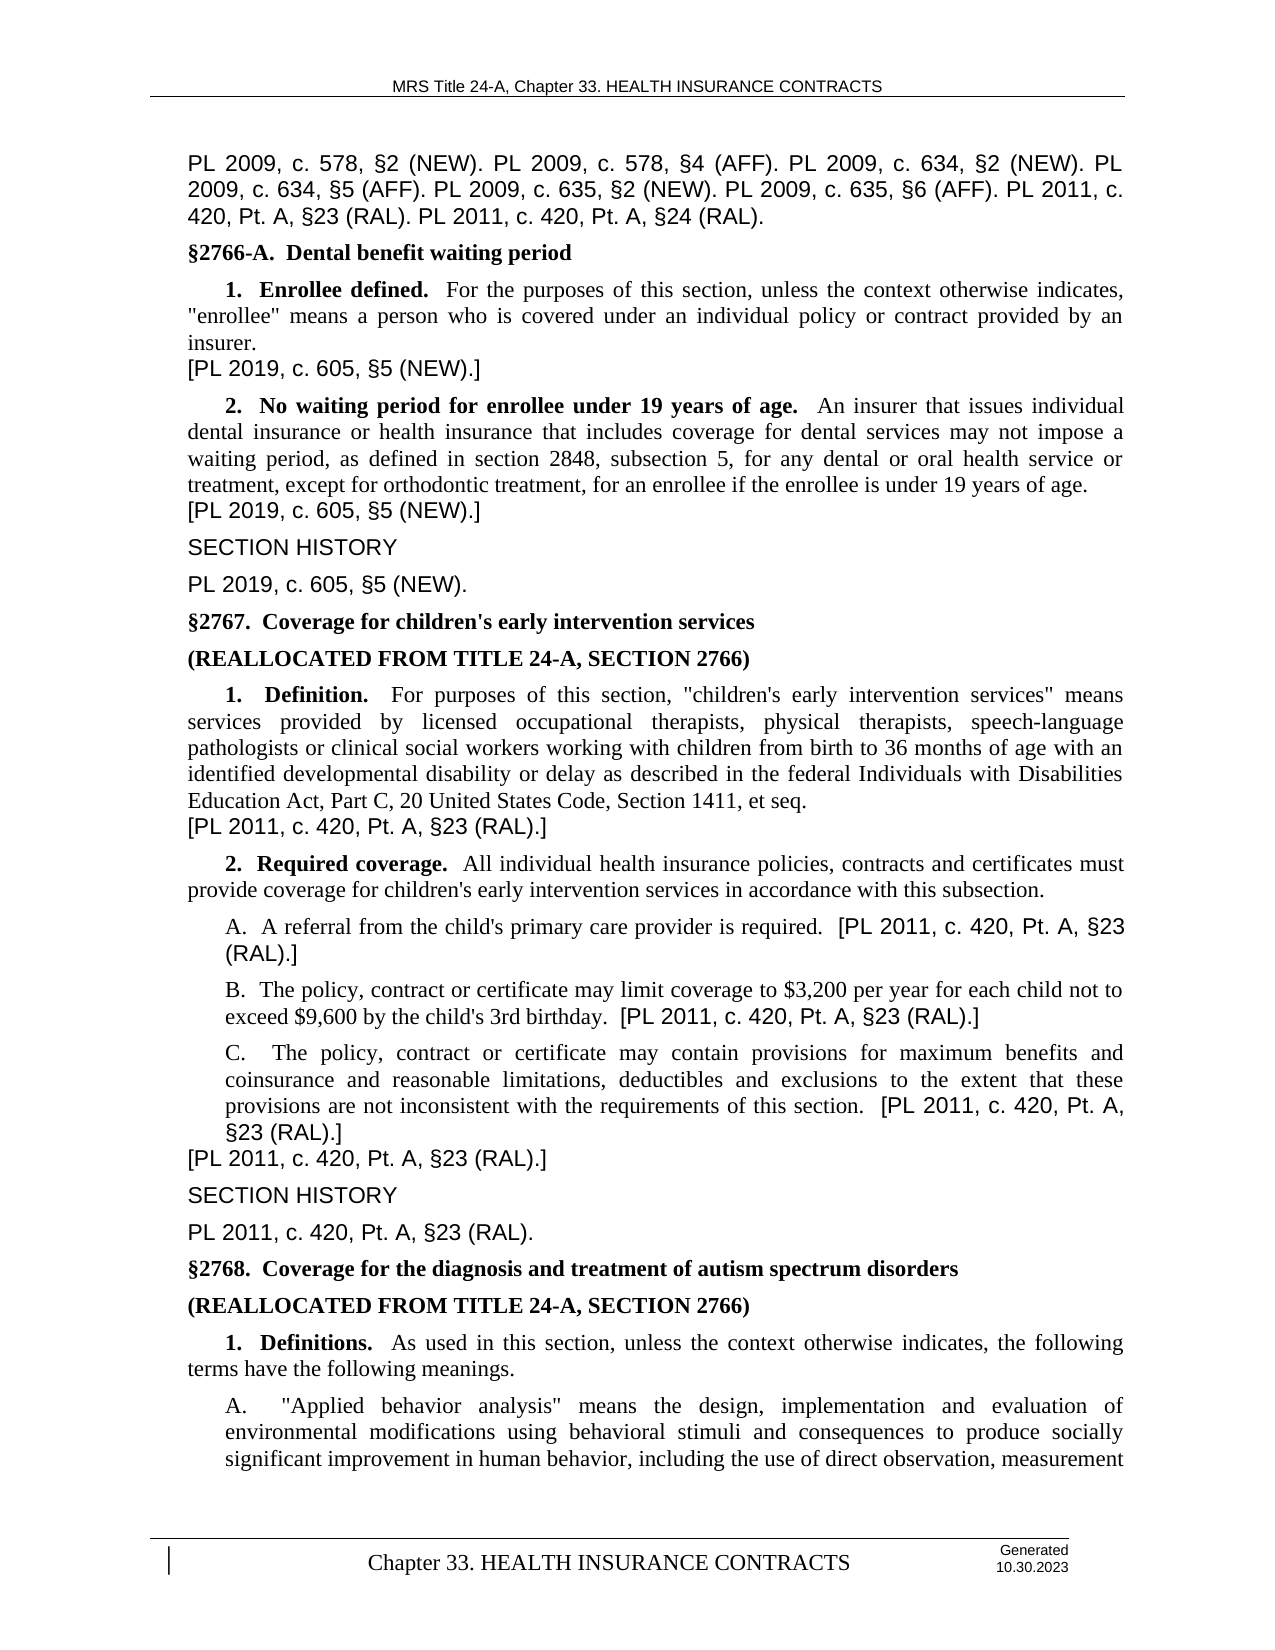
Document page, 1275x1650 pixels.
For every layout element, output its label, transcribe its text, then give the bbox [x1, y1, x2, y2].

text B. The policy, contract or certificate may limit coverage to $3,200 per year for each child not to exceed $9,600 by the child's 3rd birthday. [PL 2011, c. 420, Pt. A, §23 (RAL).] [225, 976, 1125, 1029]
text PL 2019, c. 605, §5 (NEW). [187, 571, 1125, 597]
text 2. Required coverage. All individual health insurance policies, contracts and certificates must provide coverage for children's early intervention services in accordance with this subsection. [187, 850, 1125, 903]
text 1. Definition. For purposes of this section, "children's early intervention services" means services provided by licensed occupational therapists, physical therapists, speech-language pathologists or clinical social workers working with children from birth to 36 months of age with an identified developmental disability or delay as described in the federal Individuals with Disabilities Education Act, Part C, 20 United States Code, Section 1411, et seq. [187, 681, 1125, 813]
text SECTION HISTORY [187, 1182, 1125, 1208]
text §2767. Coverage for children's early intervention services [187, 608, 1125, 634]
text [PL 2011, c. 420, Pt. A, §23 (RAL).] [187, 1145, 1125, 1171]
text PL 2009, c. 578, §2 (NEW). PL 2009, c. 578, §4 (AFF). PL 2009, c. 634, §2 (NEW). PL 2009, c. 634, §5 (AFF). PL 2009, c. 635, §2 (NEW). PL 2009, c. 635, §6 (AFF). PL 2011, c. 420, Pt. A, §23 (RAL). PL 2011, c. 420, Pt. A, §24 (RAL). [187, 150, 1125, 229]
text 2. No waiting period for enrollee under 19 years of age. An insurer that issues individual dental insurance or health insurance that includes coverage for dental services may not impose a waiting period, as defined in section 2848, subsection 5, for any dental or oral health service or treatment, except for orthodontic treatment, for an enrollee if the enrollee is under 19 years of age. [187, 392, 1125, 497]
text PL 2011, c. 420, Pt. A, §23 (RAL). [187, 1218, 1125, 1245]
text §2766-A. Dental benefit waiting period [187, 239, 1125, 266]
text [PL 2019, c. 605, §5 (NEW).] [187, 497, 1125, 524]
text C. The policy, contract or certificate may contain provisions for maximum benefits and coinsurance and reasonable limitations, deductibles and exclusions to the extent that these provisions are not inconsistent with the requirements of this section. [PL 2011, c. 420, Pt. A, §23 (RAL).] [225, 1039, 1125, 1145]
text [PL 2011, c. 420, Pt. A, §23 (RAL).] [187, 813, 1125, 839]
text (REALLOCATED FROM TITLE 24-A, SECTION 2766) [187, 644, 1125, 671]
text (REALLOCATED FROM TITLE 24-A, SECTION 2766) [187, 1292, 1125, 1318]
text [225, 1392, 1125, 1471]
text A. A referral from the child's primary care provider is required. [PL 2011, c. 420, Pt. A, §23 (RAL).] [225, 913, 1125, 966]
text SECTION HISTORY [187, 534, 1125, 561]
text [PL 2019, c. 605, §5 (NEW).] [187, 355, 1125, 382]
text §2768. Coverage for the diagnosis and treatment of autism spectrum disorders [187, 1255, 1125, 1282]
text 1. Definitions. As used in this section, unless the context otherwise indicates, the following terms have the following meanings. [187, 1329, 1125, 1382]
text 1. Enrollee defined. For the purposes of this section, unless the context otherwise indicates, "enrollee" means a person who is covered under an individual policy or contract provided by an insurer. [187, 276, 1125, 355]
